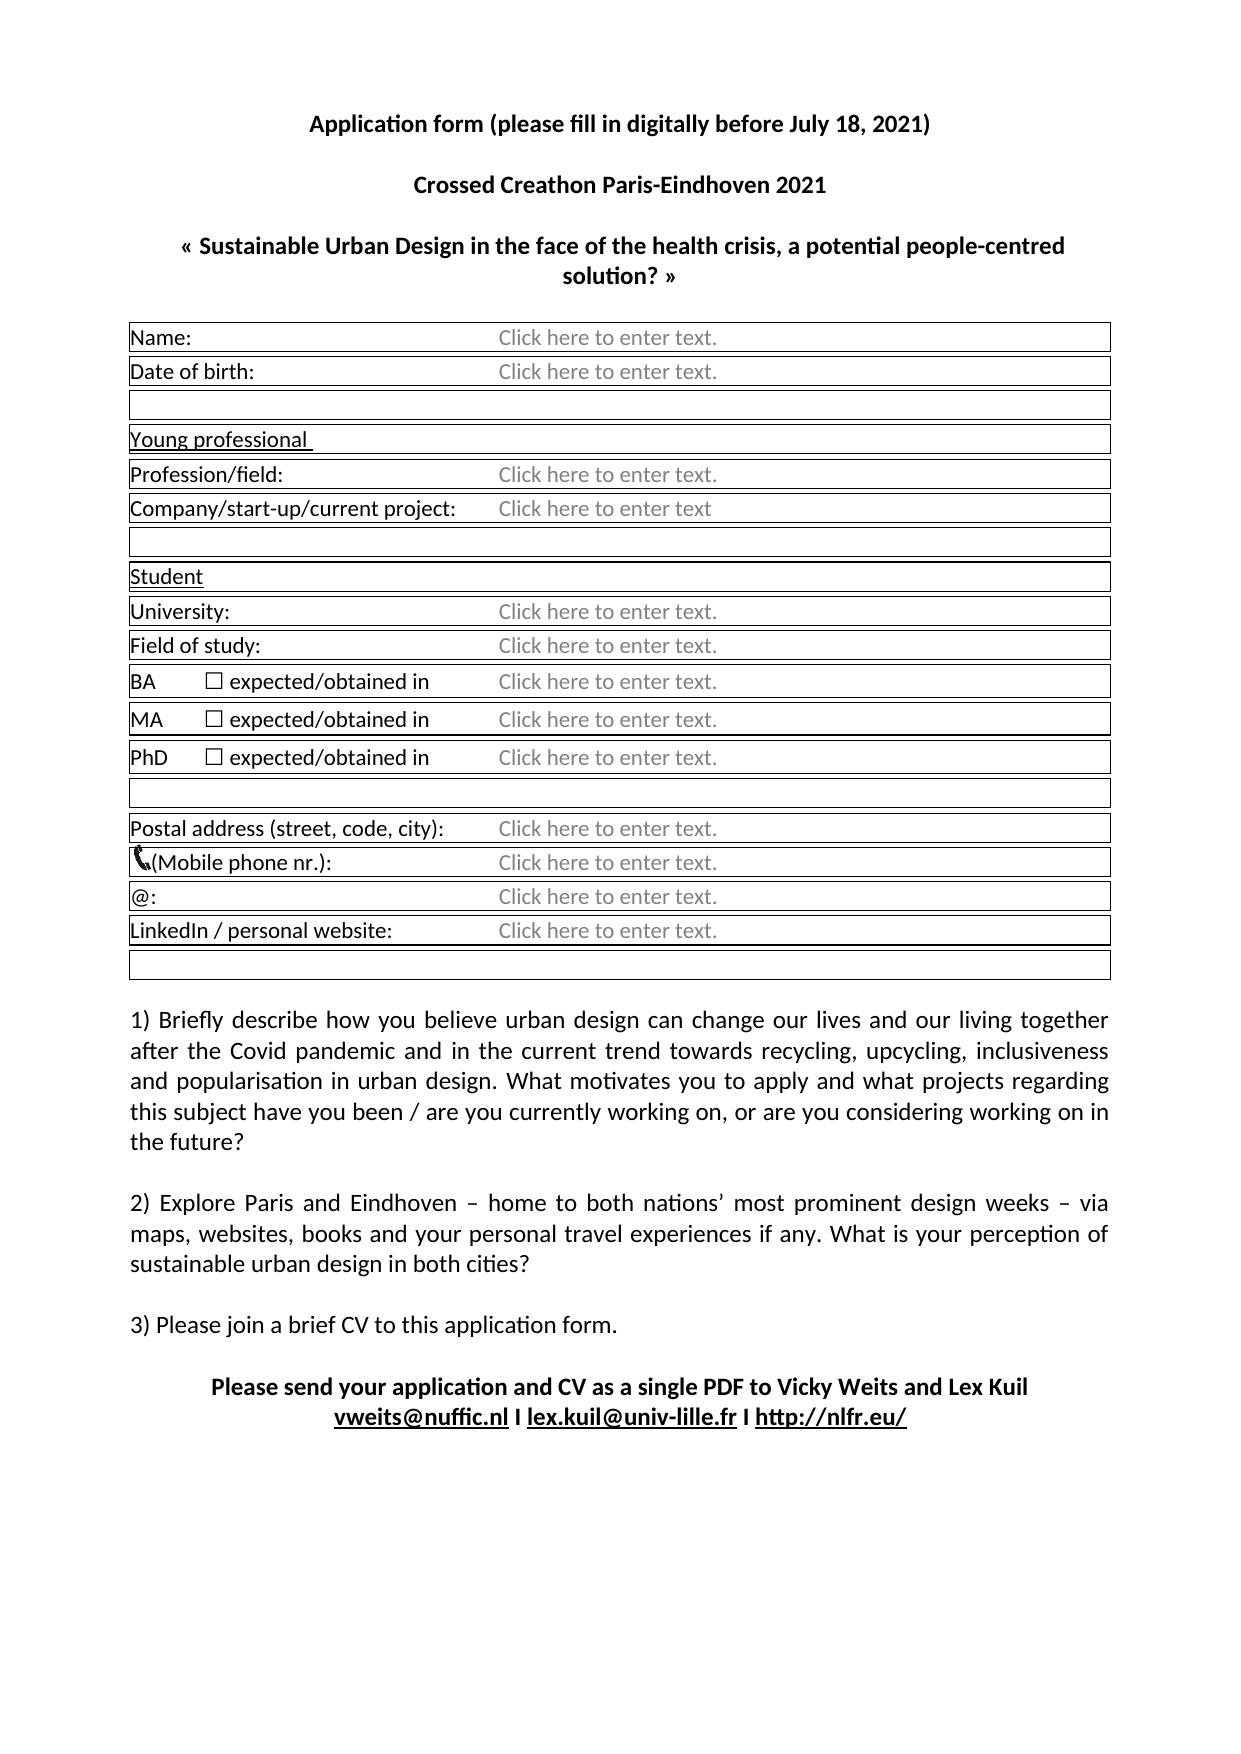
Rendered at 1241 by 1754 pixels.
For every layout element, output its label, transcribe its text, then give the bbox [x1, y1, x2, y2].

text BA ☐ expected/obtained in Click here to enter text. [130, 665, 1110, 697]
text LinkedIn / personal website: Click here to enter text. [130, 916, 1110, 944]
text Name: Click here to enter text. [130, 323, 1110, 351]
text MA ☐ expected/obtained in Click here to enter text. [130, 703, 1110, 734]
text Application form (please fill in digitally before July 18, 2021) [130, 108, 1110, 138]
picture [130, 843, 154, 847]
text 2) Explore Paris and Eindhoven – home to both nations’ most prominent design weeks – via maps, websites, books and your personal travel experiences if any. What is your perception of sustainable urban design in both cities? [130, 1187, 1110, 1279]
text vweits@nuffic.nl I lex.kuil@univ-lille.fr I http://nlfr.eu/ [130, 1401, 1110, 1432]
text Student [130, 563, 1110, 591]
text (Mobile phone nr.): Click here to enter text. [130, 848, 1110, 876]
text « Sustainable Urban Design in the face of the health crisis, a potential people-centred solution? » [130, 230, 1110, 291]
text PhD ☐ expected/obtained in Click here to enter text. [130, 741, 1110, 773]
text University: Click here to enter text. [130, 597, 1110, 625]
text Date of birth: Click here to enter text. [130, 357, 1110, 385]
text Crossed Creathon Paris-Eindhoven 2021 [130, 169, 1110, 199]
text Profession/field: Click here to enter text. [130, 460, 1110, 488]
text Please send your application and CV as a single PDF to Vicky Weits and Lex Kuil [130, 1371, 1110, 1401]
text 1) Briefly describe how you believe urban design can change our lives and our living together after the Covid pandemic and in the current trend towards recycling, upcycling, inclusiveness and popularisation in urban design. What motivates you to apply and what projects regarding this subject have you been / are you currently working on, or are you considering working on in the future? [130, 1004, 1110, 1157]
text Postal address (street, code, city): Click here to enter text. [130, 814, 1110, 842]
text Young professional [130, 425, 1110, 453]
text 3) Please join a brief CV to this application form. [130, 1309, 1110, 1340]
text Company/start-up/current project: Click here to enter text [130, 494, 1110, 522]
text Field of study: Click here to enter text. [130, 631, 1110, 659]
text @: Click here to enter text. [130, 882, 1110, 910]
